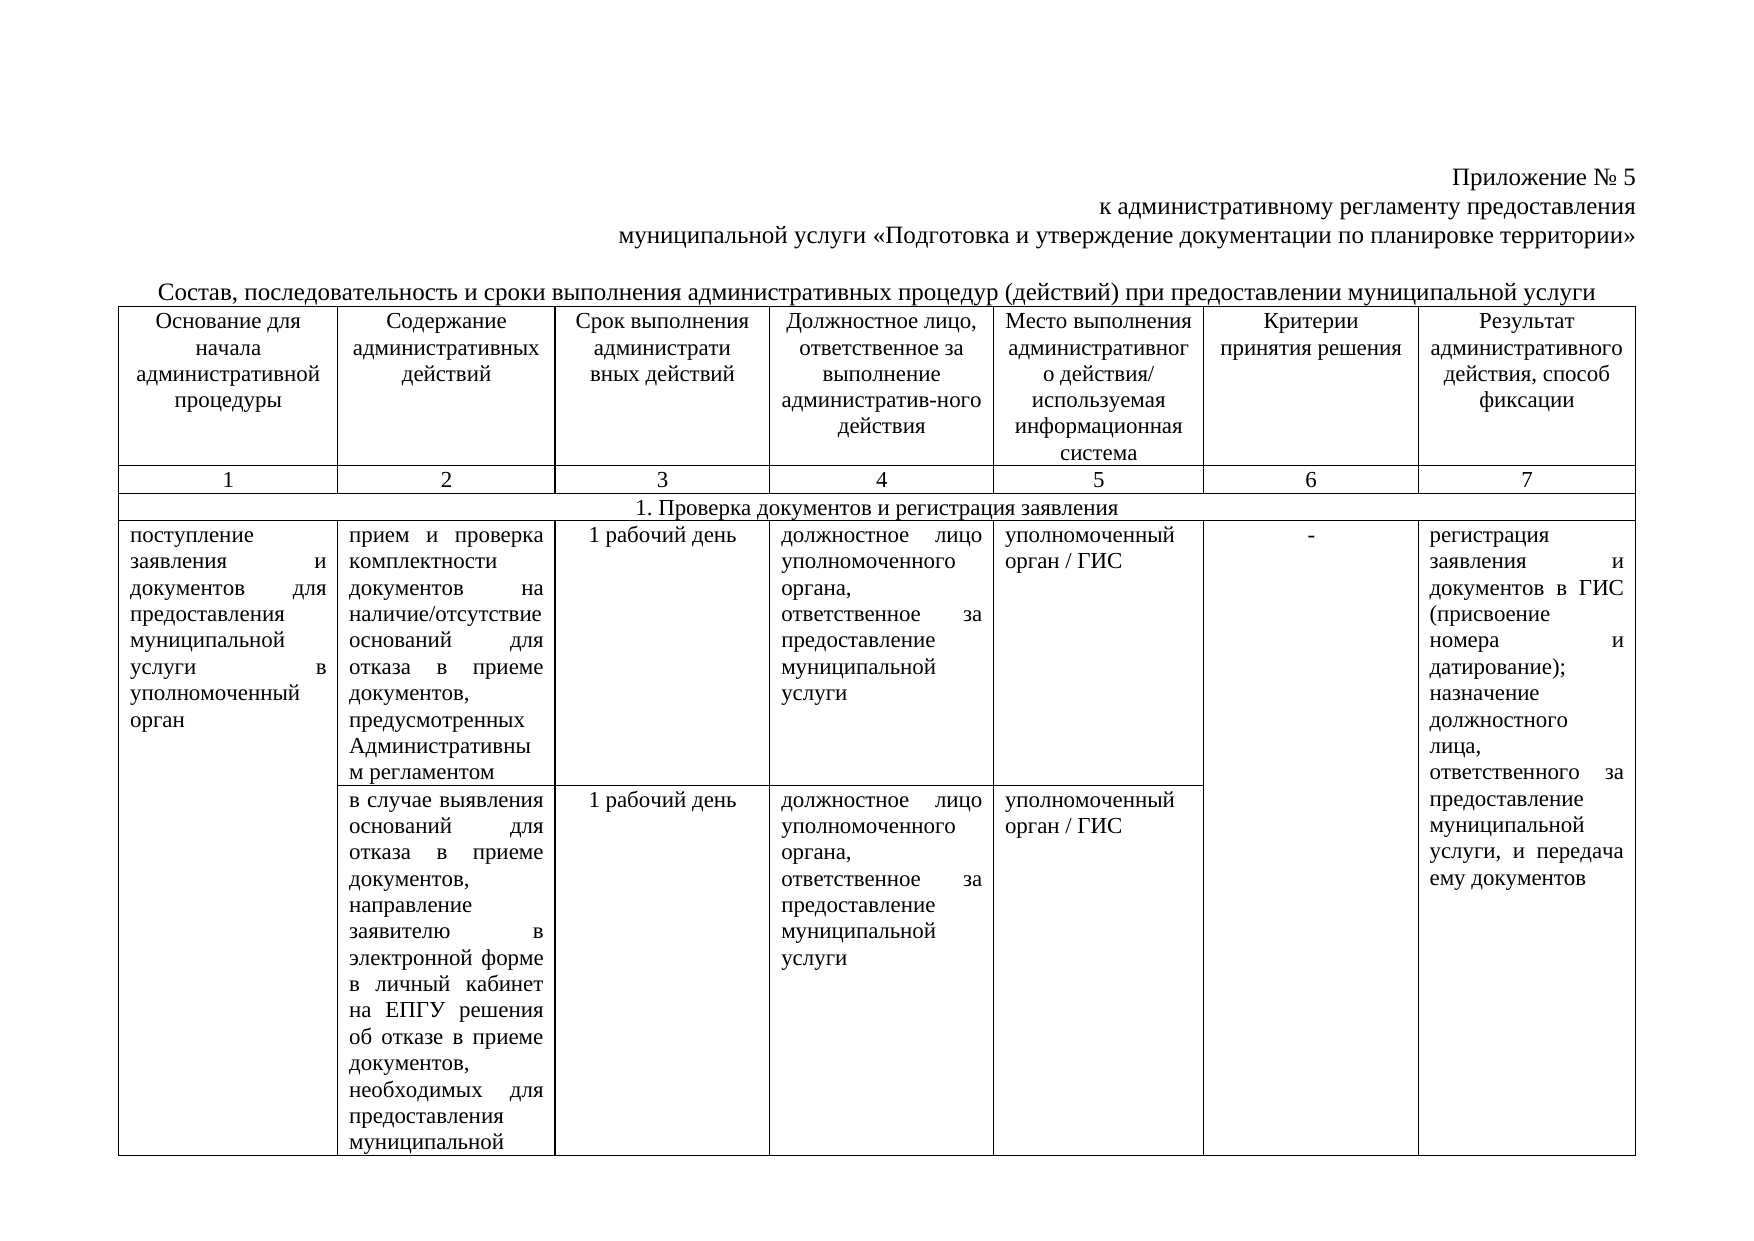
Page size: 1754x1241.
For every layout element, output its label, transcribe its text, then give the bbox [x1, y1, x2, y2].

table_cell регистрация заявления и документов в ГИС (присвоение номера и датирование); назначение должностного лица, ответственного за предоставление муниципальной услуги, и передача ему документов [1419, 521, 1635, 1155]
text муниципальной услуги «Подготовка и утверждение документации по планировке территории» [118, 220, 1636, 249]
table_header Место выполнения административного действия/ используемая информационная система [994, 307, 1203, 465]
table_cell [770, 786, 993, 1155]
table_cell 3 [556, 466, 769, 493]
table_cell 4 [770, 466, 993, 493]
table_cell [338, 786, 554, 1155]
table_cell 2 [338, 466, 554, 493]
text Состав, последовательность и сроки выполнения административных процедур (действий) при предоставлении муниципальной услуги [118, 277, 1636, 306]
table_cell 1 рабочий день [556, 786, 769, 1155]
table_cell 1 [119, 466, 337, 493]
table_cell поступление заявления и документов для предоставления муниципальной услуги в уполномоченный орган [119, 521, 337, 1155]
table_header Критерии принятия решения [1204, 307, 1418, 465]
table_cell должностное лицо уполномоченного органа, ответственное за предоставление муниципальной услуги [770, 521, 993, 785]
table_cell 1 рабочий день [556, 521, 769, 785]
table_cell 1. Проверка документов и регистрация заявления [119, 494, 1635, 520]
table_header Содержание административных действий [338, 307, 554, 465]
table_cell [994, 786, 1203, 1155]
table_cell - [1204, 521, 1418, 1155]
table_cell 6 [1204, 466, 1418, 493]
table_header Основание для начала административной процедуры [119, 307, 337, 465]
text Приложение № 5 [118, 162, 1636, 191]
table_header Результат административного действия, способ фиксации [1419, 307, 1635, 465]
text к административному регламенту предоставления [118, 191, 1636, 220]
table_cell прием и проверка комплектности документов на наличие/отсутствие оснований для отказа в приеме документов, предусмотренных Административным регламентом [338, 521, 554, 785]
table_cell 7 [1419, 466, 1635, 493]
table_header Должностное лицо, ответственное за выполнение административ-ного действия [770, 307, 993, 465]
table_header Срок выполнения администрати вных действий [556, 307, 769, 465]
table_cell уполномоченный орган / ГИС [994, 521, 1203, 785]
table_cell 5 [994, 466, 1203, 493]
